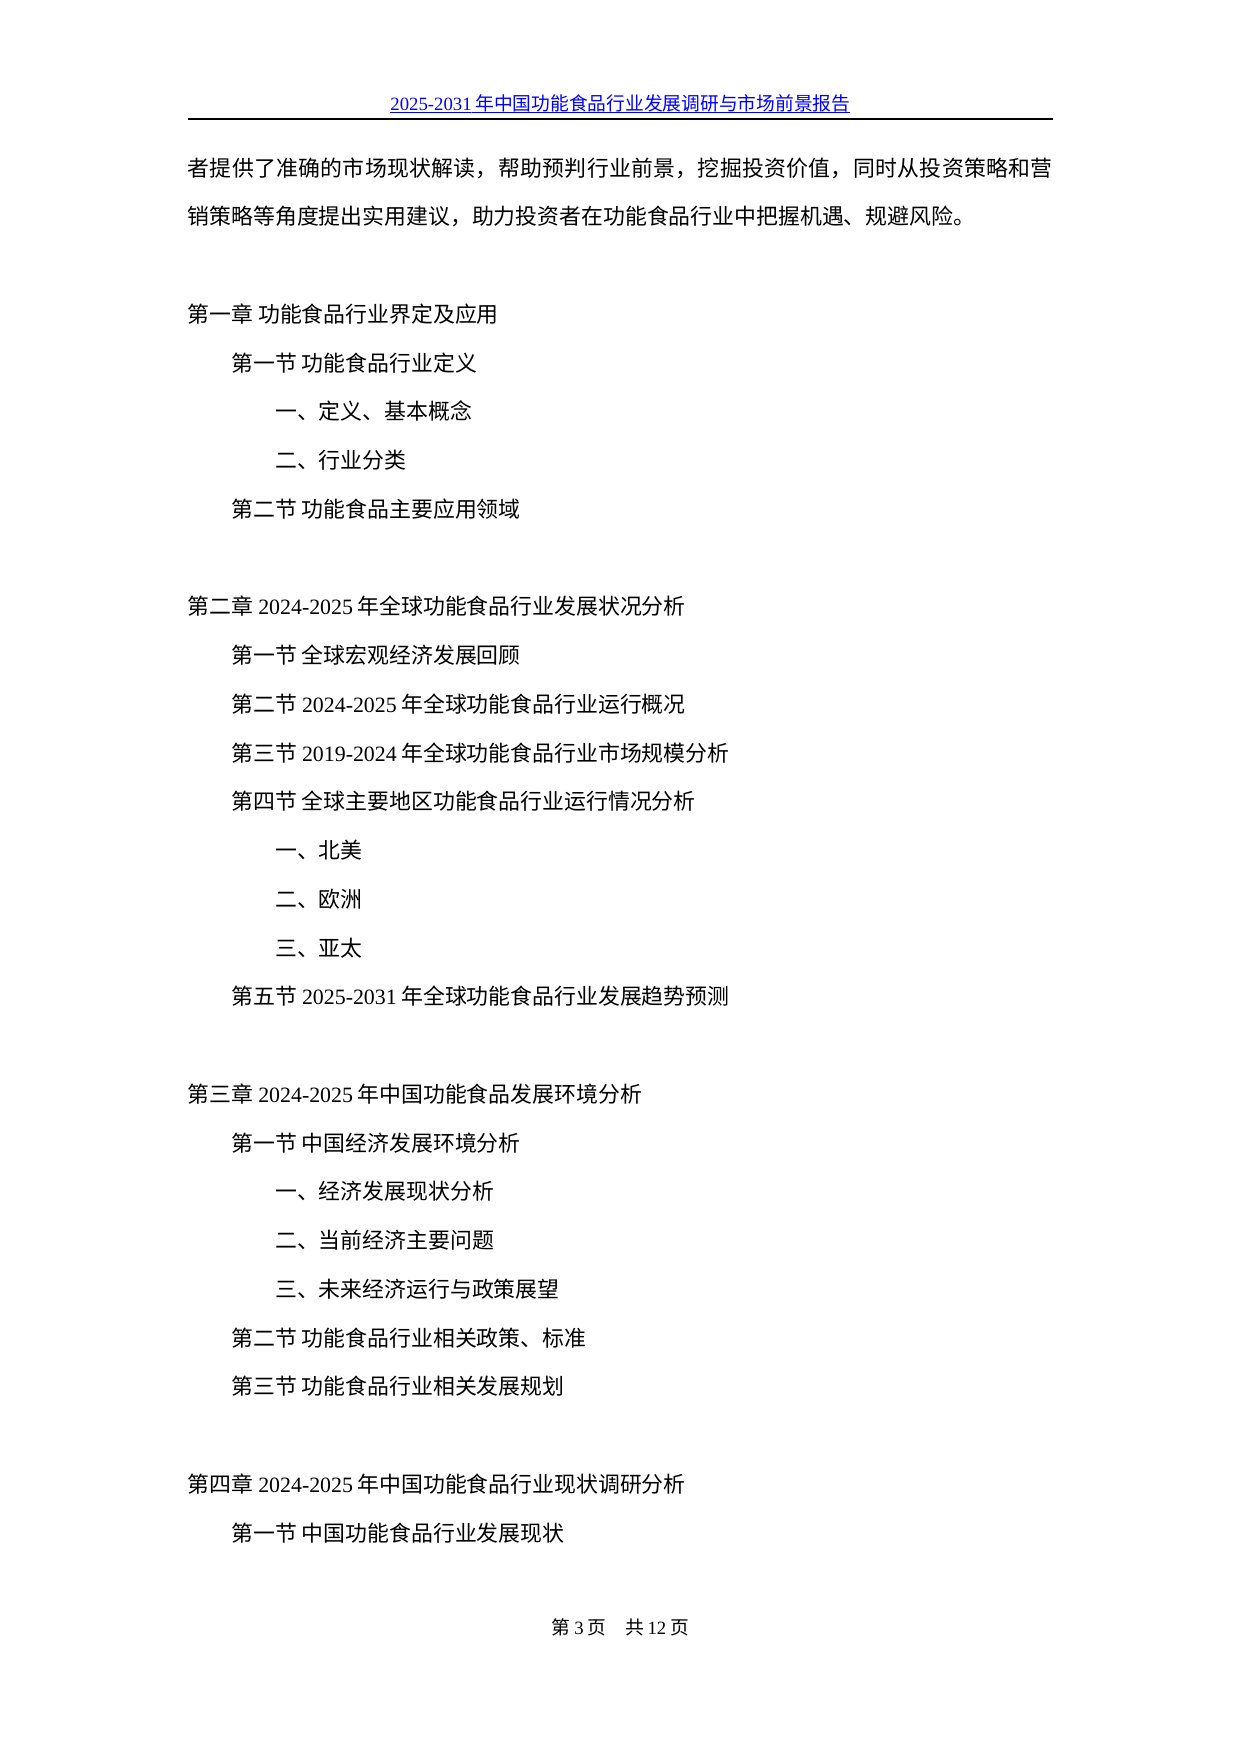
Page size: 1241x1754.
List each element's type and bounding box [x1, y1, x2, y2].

text [187, 150, 1053, 1548]
